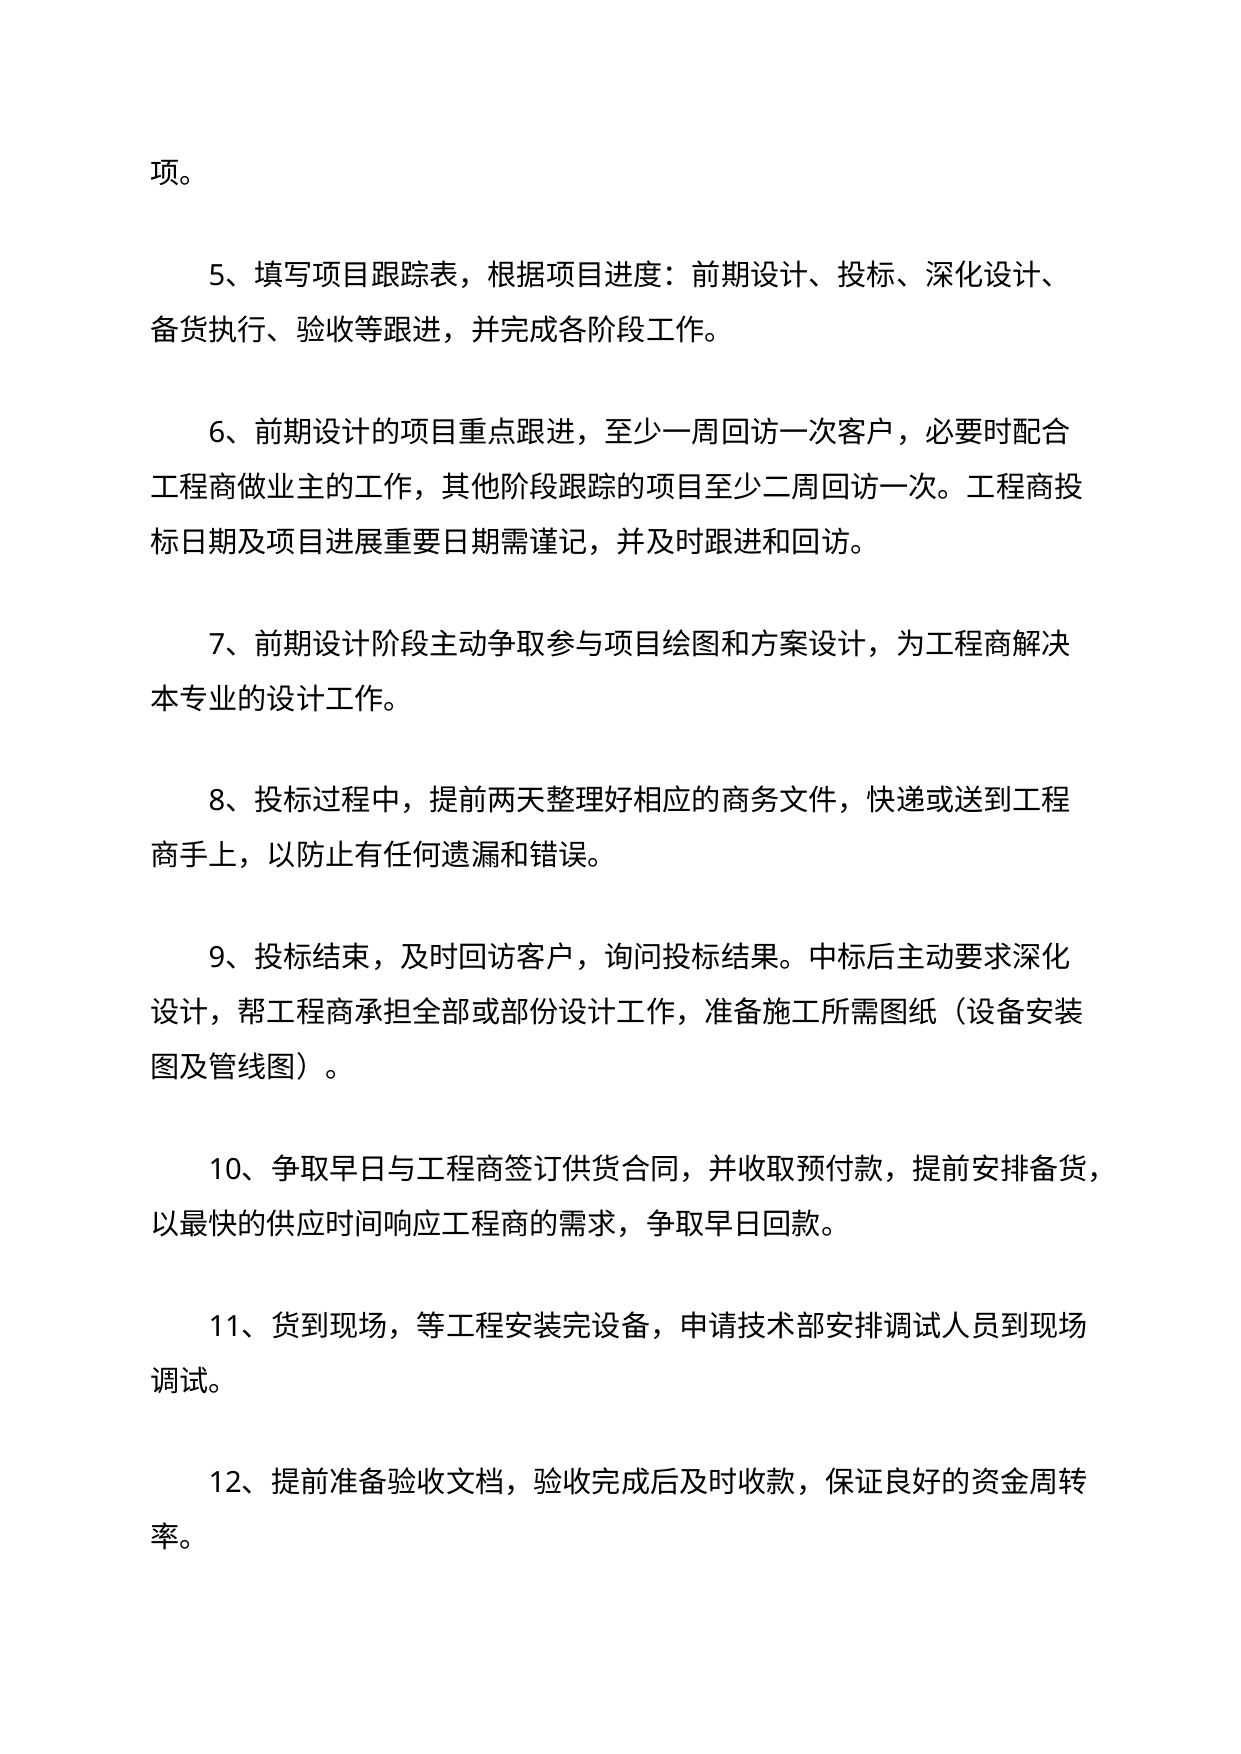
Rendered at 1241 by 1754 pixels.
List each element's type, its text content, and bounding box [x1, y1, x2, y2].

text 5、填写项目跟踪表，根据项目进度：前期设计、投标、深化设计、备货执行、验收等跟进，并完成各阶段工作。 [150, 252, 1090, 349]
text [150, 150, 1090, 192]
text 6、前期设计的项目重点跟进，至少一周回访一次客户，必要时配合工程商做业主的工作，其他阶段跟踪的项目至少二周回访一次。工程商投标日期及项目进展重要日期需谨记，并及时跟进和回访。 [150, 408, 1090, 561]
text 7、前期设计阶段主动争取参与项目绘图和方案设计，为工程商解决本专业的设计工作。 [150, 620, 1090, 717]
text 10、争取早日与工程商签订供货合同，并收取预付款，提前安排备货，以最快的供应时间响应工程商的需求，争取早日回款。 [150, 1145, 1090, 1243]
text 9、投标结束，及时回访客户，询问投标结果。中标后主动要求深化设计，帮工程商承担全部或部份设计工作，准备施工所需图纸（设备安装图及管线图）。 [150, 934, 1090, 1086]
text 11、货到现场，等工程安装完设备，申请技术部安排调试人员到现场调试。 [150, 1302, 1090, 1399]
text 8、投标过程中，提前两天整理好相应的商务文件，快递或送到工程商手上，以防止有任何遗漏和错误。 [150, 777, 1090, 874]
text 12、提前准备验收文档，验收完成后及时收款，保证良好的资金周转率。 [150, 1459, 1090, 1556]
